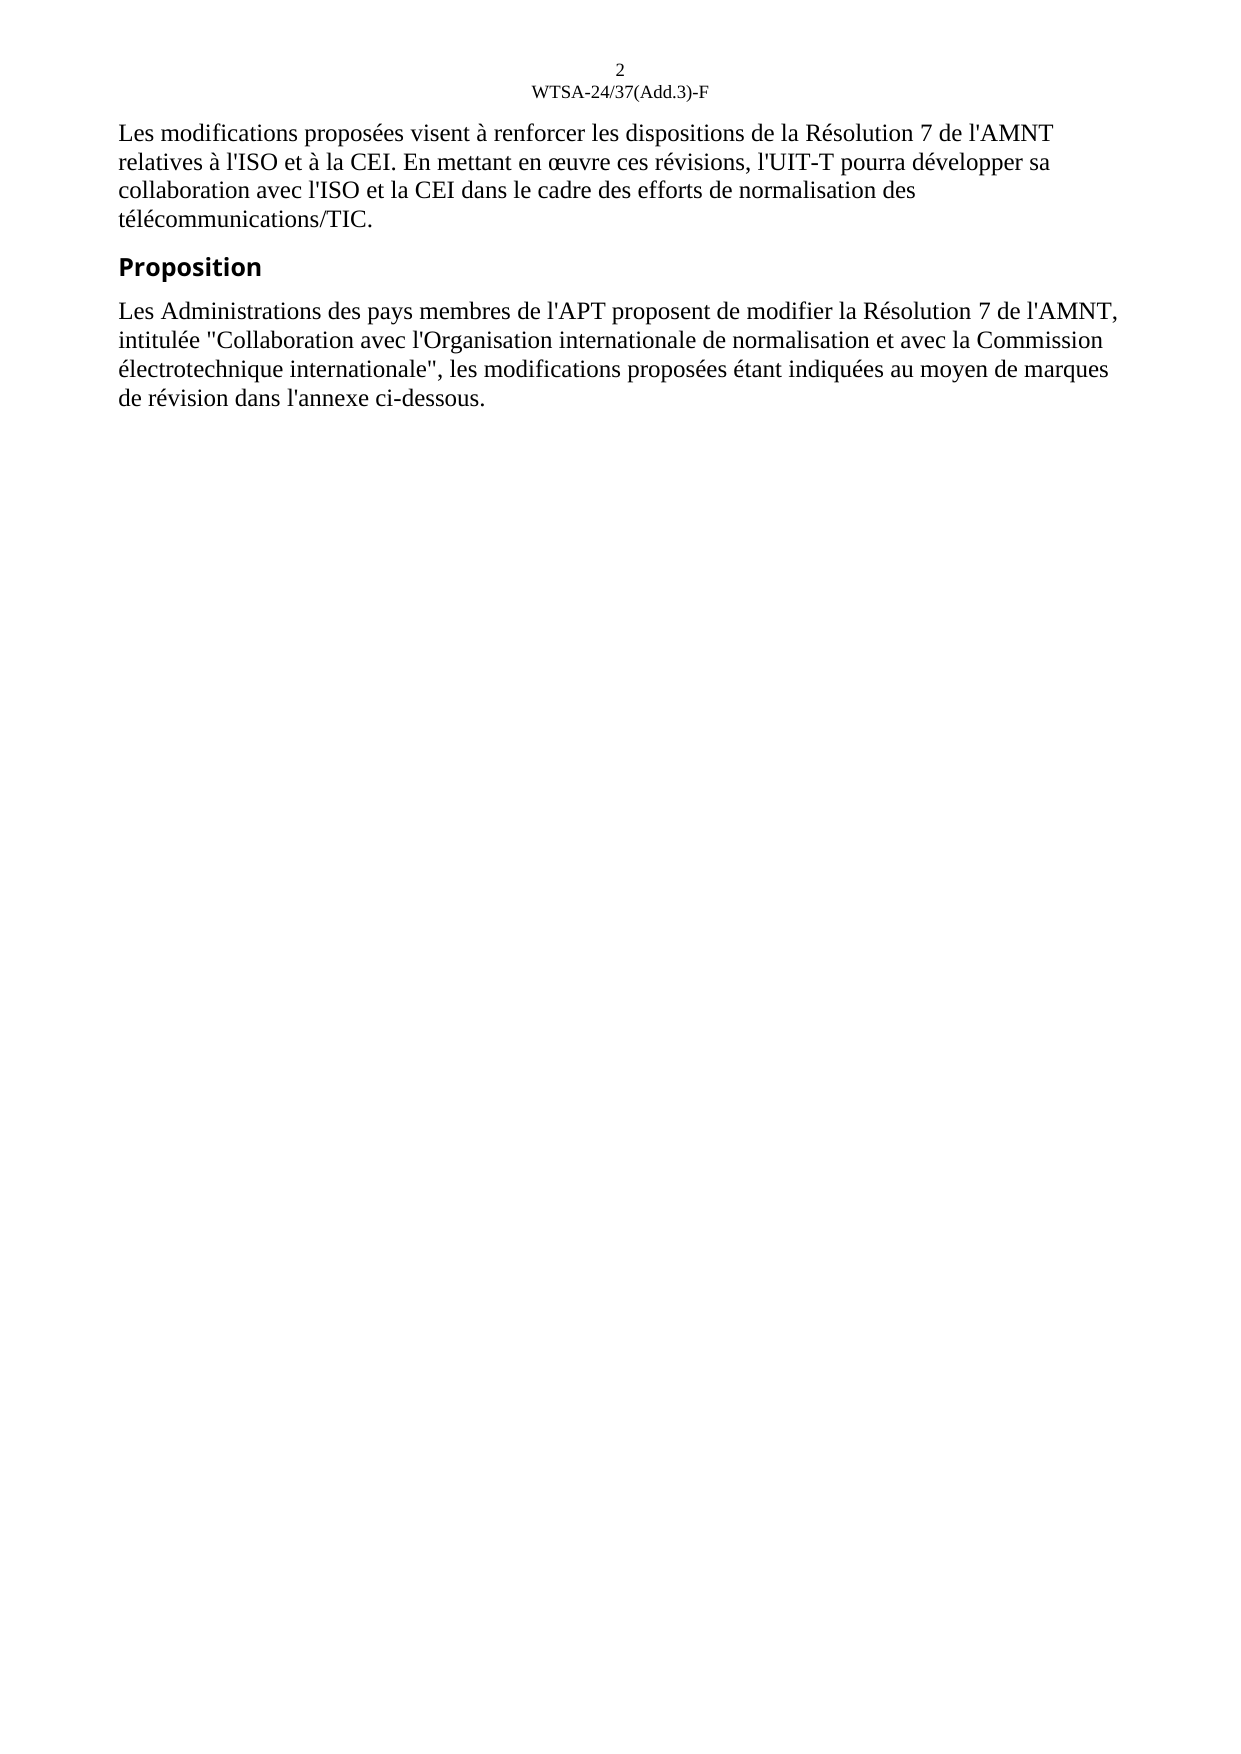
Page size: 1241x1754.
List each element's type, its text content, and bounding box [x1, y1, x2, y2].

text Les Administrations des pays membres de l'APT proposent de modifier la Résolution 7 de l'AMNT, intitulée "Collaboration avec l'Organisation internationale de normalisation et avec la Commission électrotechnique internationale", les modifications proposées étant indiquées au moyen de marques de révision dans l'annexe ci-dessous. [118, 296, 1122, 411]
subtitle Proposition [118, 250, 1122, 284]
text Les modifications proposées visent à renforcer les dispositions de la Résolution 7 de l'AMNT relatives à l'ISO et à la CEI. En mettant en œuvre ces révisions, l'UIT-T pourra développer sa collaboration avec l'ISO et la CEI dans le cadre des efforts de normalisation des télécommunications/TIC. [118, 118, 1122, 233]
